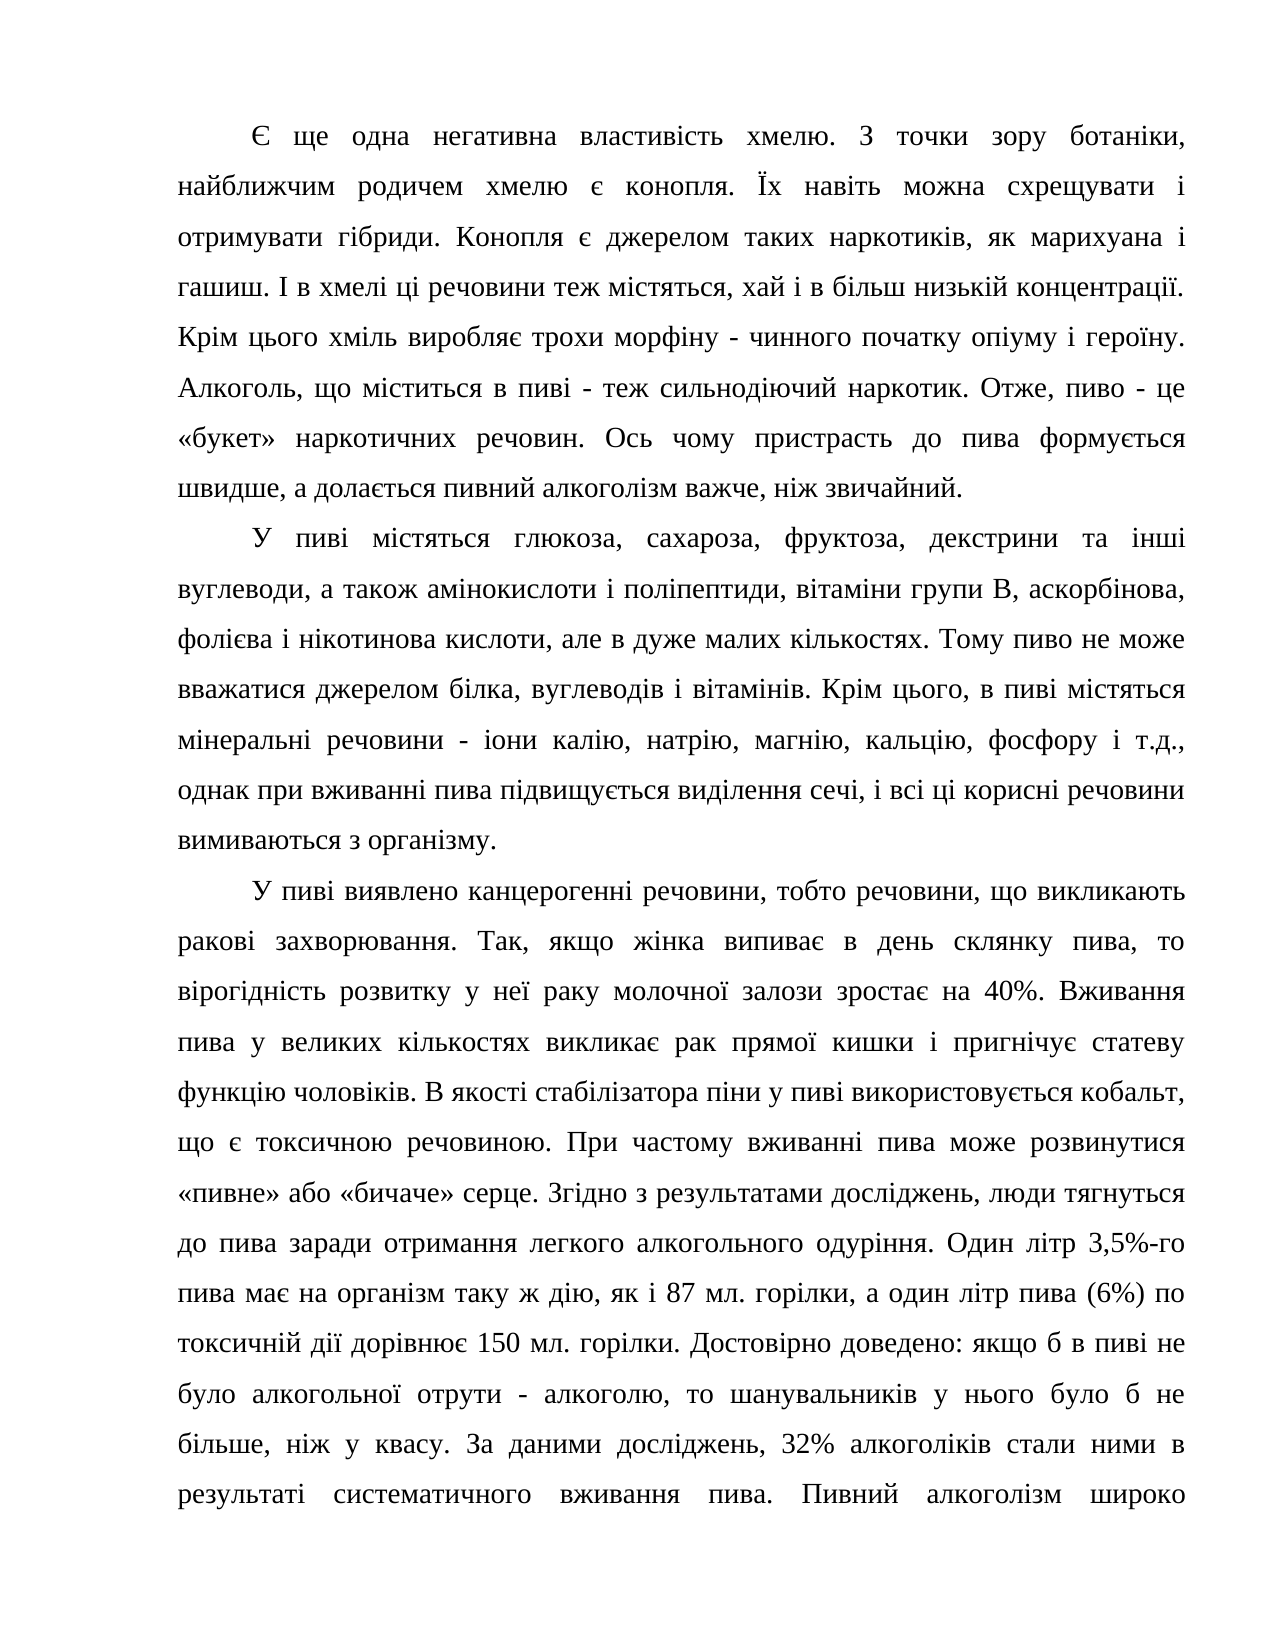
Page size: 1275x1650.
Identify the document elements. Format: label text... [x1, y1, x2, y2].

text Є ще одна негативна властивість хмелю. З точки зору ботаніки, найближчим родичем хмелю є конопля. Їх навіть можна схрещувати і отримувати гібриди. Конопля є джерелом таких наркотиків, як марихуана і гашиш. І в хмелі ці речовини теж містяться, хай і в більш низькій концентрації. Крім цього хміль виробляє трохи морфіну - чинного початку опіуму і героїну. Алкоголь, що міститься в пиві - теж сильнодіючий наркотик. Отже, пиво - це «букет» наркотичних речовин. Ось чому пристрасть до пива формується швидше, а долається пивний алкоголізм важче, ніж звичайний. [177, 118, 1186, 504]
text У пиві містяться глюкоза, сахароза, фруктоза, декстрини та інші вуглеводи, а також амінокислоти і поліпептиди, вітаміни групи В, аскорбінова, фолієва і нікотинова кислоти, але в дуже малих кількостях. Тому пиво не може вважатися джерелом білка, вуглеводів і вітамінів. Крім цього, в пиві містяться мінеральні речовини - іони калію, натрію, магнію, кальцію, фосфору і т.д., однак при вживанні пива підвищується виділення сечі, і всі ці корисні речовини вимиваються з організму. [177, 521, 1186, 856]
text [177, 873, 1186, 1510]
